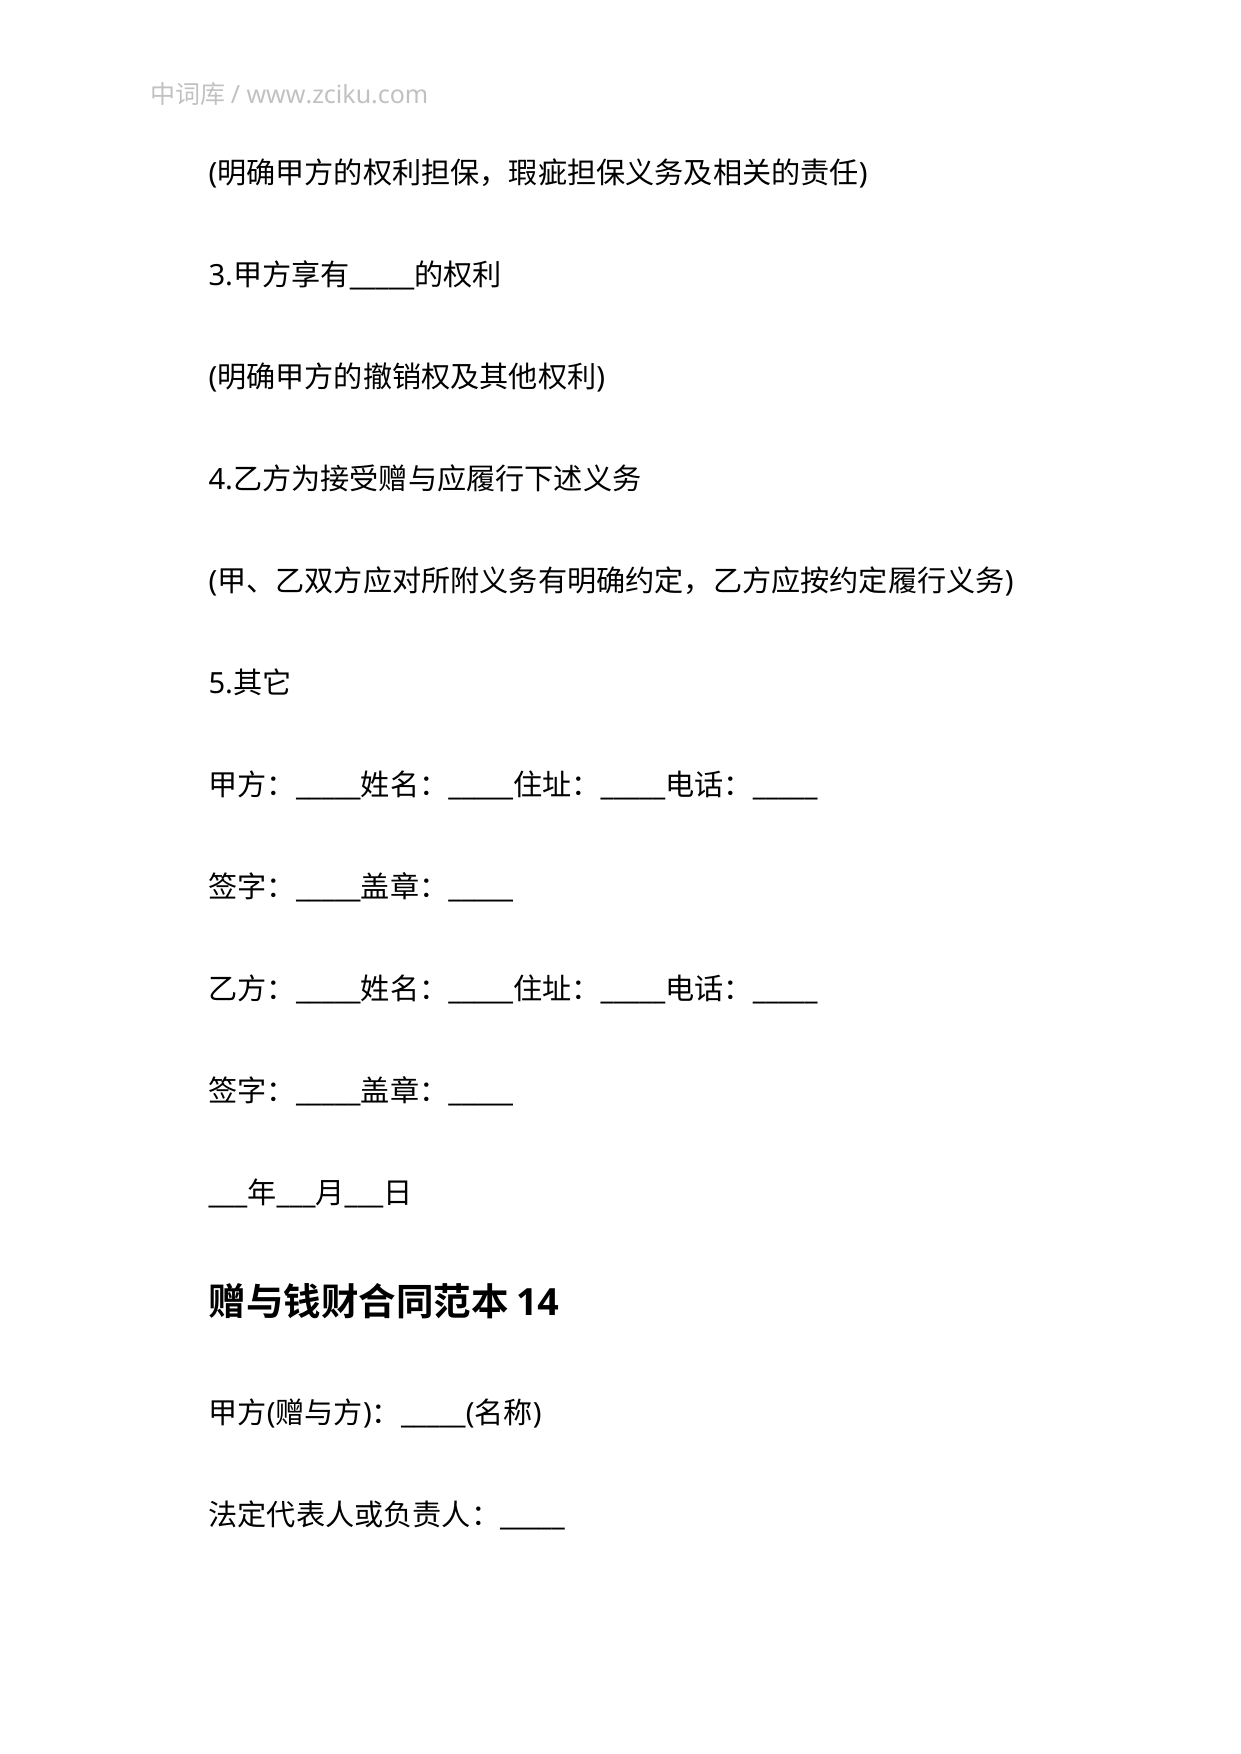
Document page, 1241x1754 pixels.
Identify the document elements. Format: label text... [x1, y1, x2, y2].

text ___年___月___日 [150, 1170, 1090, 1212]
text 甲方(赠与方)：_____(名称) [150, 1389, 1090, 1432]
text 4.乙方为接受赠与应履行下述义务 [150, 456, 1090, 498]
text 乙方：_____姓名：_____住址：_____电话：_____ [150, 966, 1090, 1008]
text 甲方：_____姓名：_____住址：_____电话：_____ [150, 762, 1090, 804]
text 签字：_____盖章：_____ [150, 1068, 1090, 1110]
text 5.其它 [150, 660, 1090, 702]
text 赠与钱财合同范本14 [150, 1272, 1090, 1326]
text 3.甲方享有_____的权利 [150, 252, 1090, 294]
text (明确甲方的撤销权及其他权利) [150, 354, 1090, 396]
text (甲、乙双方应对所附义务有明确约定，乙方应按约定履行义务) [150, 558, 1090, 600]
text 签字：_____盖章：_____ [150, 864, 1090, 906]
text 法定代表人或负责人：_____ [150, 1491, 1090, 1534]
text (明确甲方的权利担保，瑕疵担保义务及相关的责任) [150, 150, 1090, 192]
